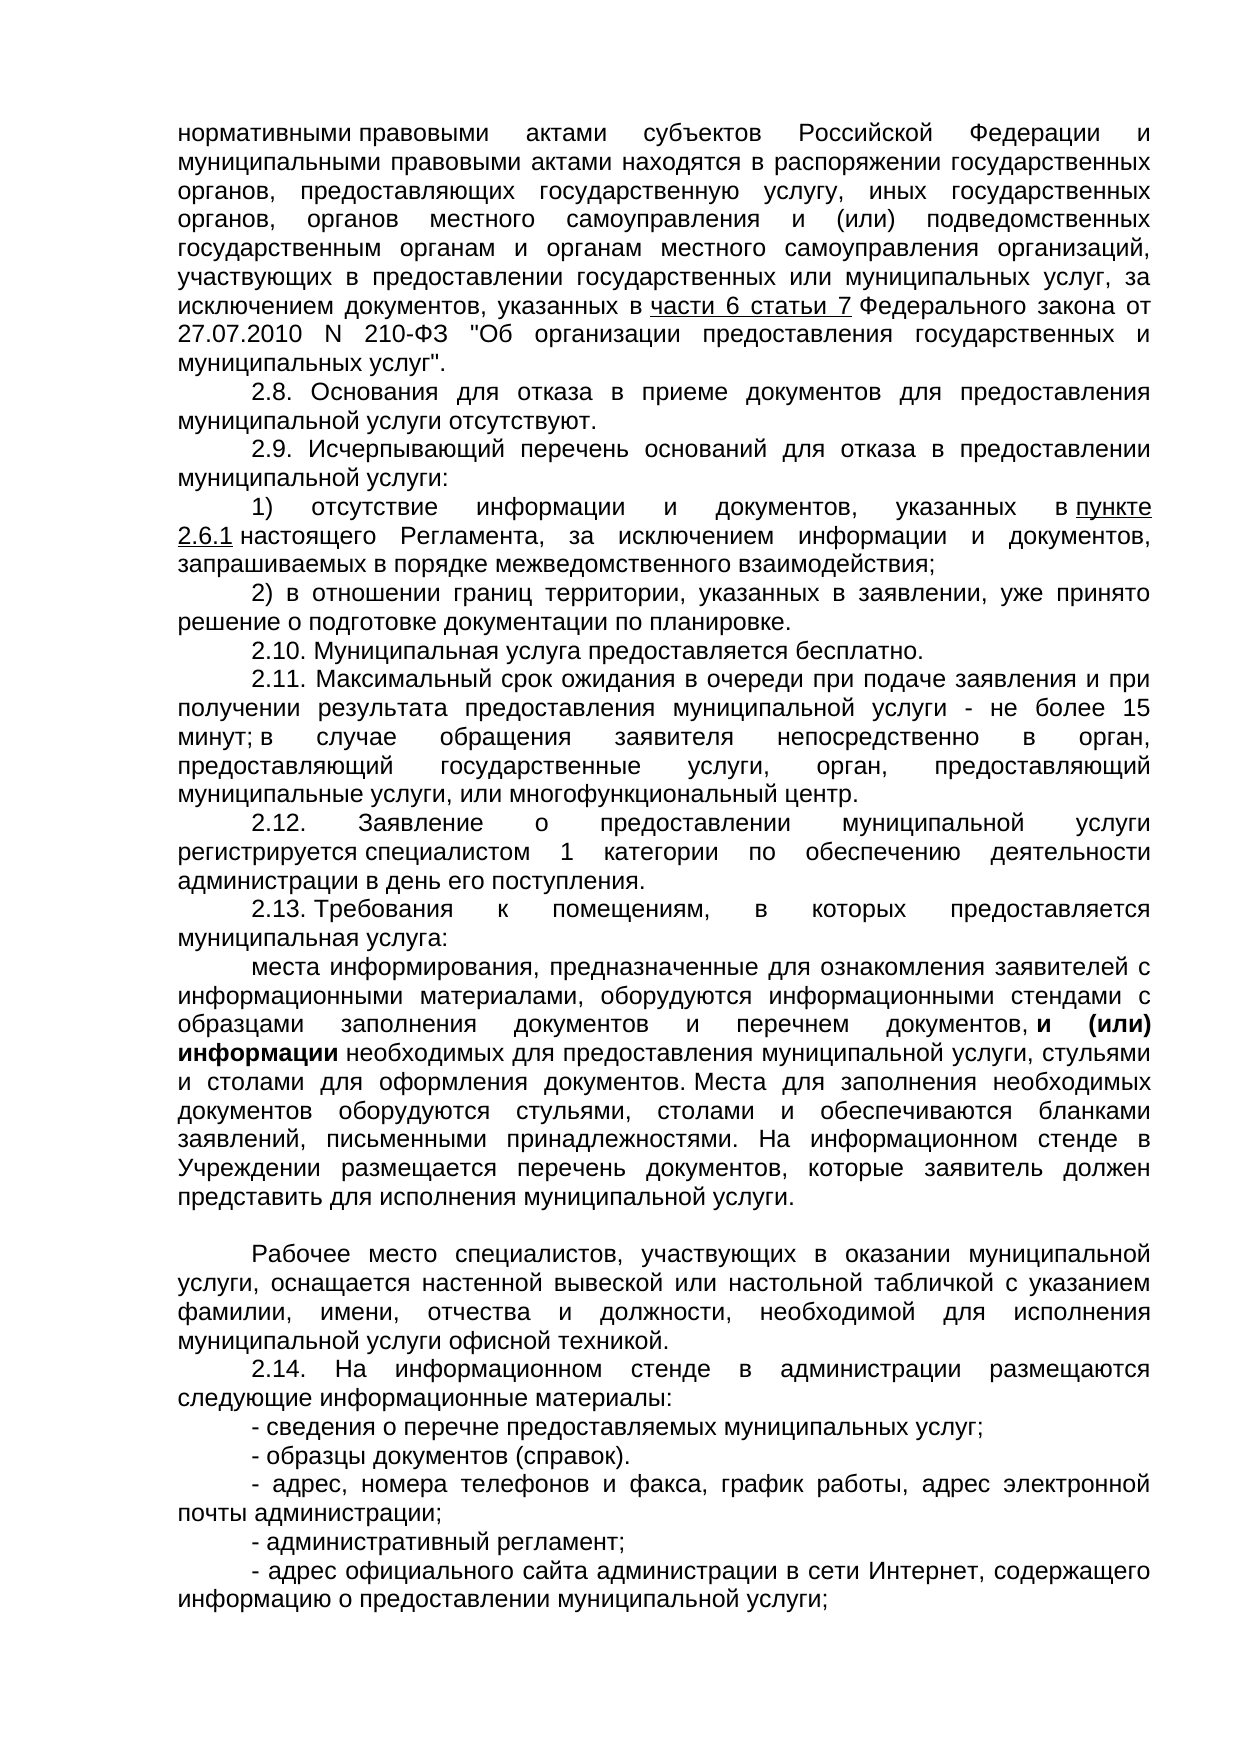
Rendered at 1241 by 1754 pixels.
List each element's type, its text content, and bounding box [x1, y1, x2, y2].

text - сведения о перечне предоставляемых муниципальных услуг; [177, 1412, 1152, 1441]
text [177, 118, 1152, 377]
text Рабочее место специалистов, участвующих в оказании муниципальной услуги, оснащается настенной вывеской или настольной табличкой с указанием фамилии, имени, отчества и должности, необходимой для исполнения муниципальной услуги офисной техникой. [177, 1239, 1152, 1354]
text места информирования, предназначенные для ознакомления заявителей с информационными материалами, оборудуются информационными стендами с образцами заполнения документов и перечнем документов, и (или) информации необходимых для предоставления муниципальной услуги, стульями и столами для оформления документов. Места для заполнения необходимых документов оборудуются стульями, столами и обеспечиваются бланками заявлений, письменными принадлежностями. На информационном стенде в Учреждении размещается перечень документов, которые заявитель должен представить для исполнения муниципальной услуги. [177, 952, 1152, 1211]
text 1) отсутствие информации и документов, указанных в пункте 2.6.1 настоящего Регламента, за исключением информации и документов, запрашиваемых в порядке межведомственного взаимодействия; [177, 492, 1152, 578]
text 2.10. Муниципальная услуга предоставляется бесплатно. [177, 636, 1152, 664]
text - адрес официального сайта администрации в сети Интернет, содержащего информацию о предоставлении муниципальной услуги; [177, 1556, 1152, 1613]
text - административный регламент; [177, 1527, 1152, 1556]
text 2.14. На информационном стенде в администрации размещаются следующие информационные материалы: [177, 1354, 1152, 1412]
text 2.13. Требования к помещениям, в которых предоставляется муниципальная услуга: [177, 894, 1152, 952]
text 2.12. Заявление о предоставлении муниципальной услуги регистрируется специалистом 1 категории по обеспечению деятельности администрации в день его поступления. [177, 808, 1152, 894]
text - адрес, номера телефонов и факса, график работы, адрес электронной почты администрации; [177, 1469, 1152, 1527]
text - образцы документов (справок). [177, 1441, 1152, 1469]
text 2.9. Исчерпывающий перечень оснований для отказа в предоставлении муниципальной услуги: [177, 434, 1152, 492]
text 2.11. Максимальный срок ожидания в очереди при подаче заявления и при получении результата предоставления муниципальной услуги - не более 15 минут; в случае обращения заявителя непосредственно в орган, предоставляющий государственные услуги, орган, предоставляющий муниципальные услуги, или многофункциональный центр. [177, 664, 1152, 808]
text 2.8. Основания для отказа в приеме документов для предоставления муниципальной услуги отсутствуют. [177, 377, 1152, 434]
text 2) в отношении границ территории, указанных в заявлении, уже принято решение о подготовке документации по планировке. [177, 578, 1152, 636]
